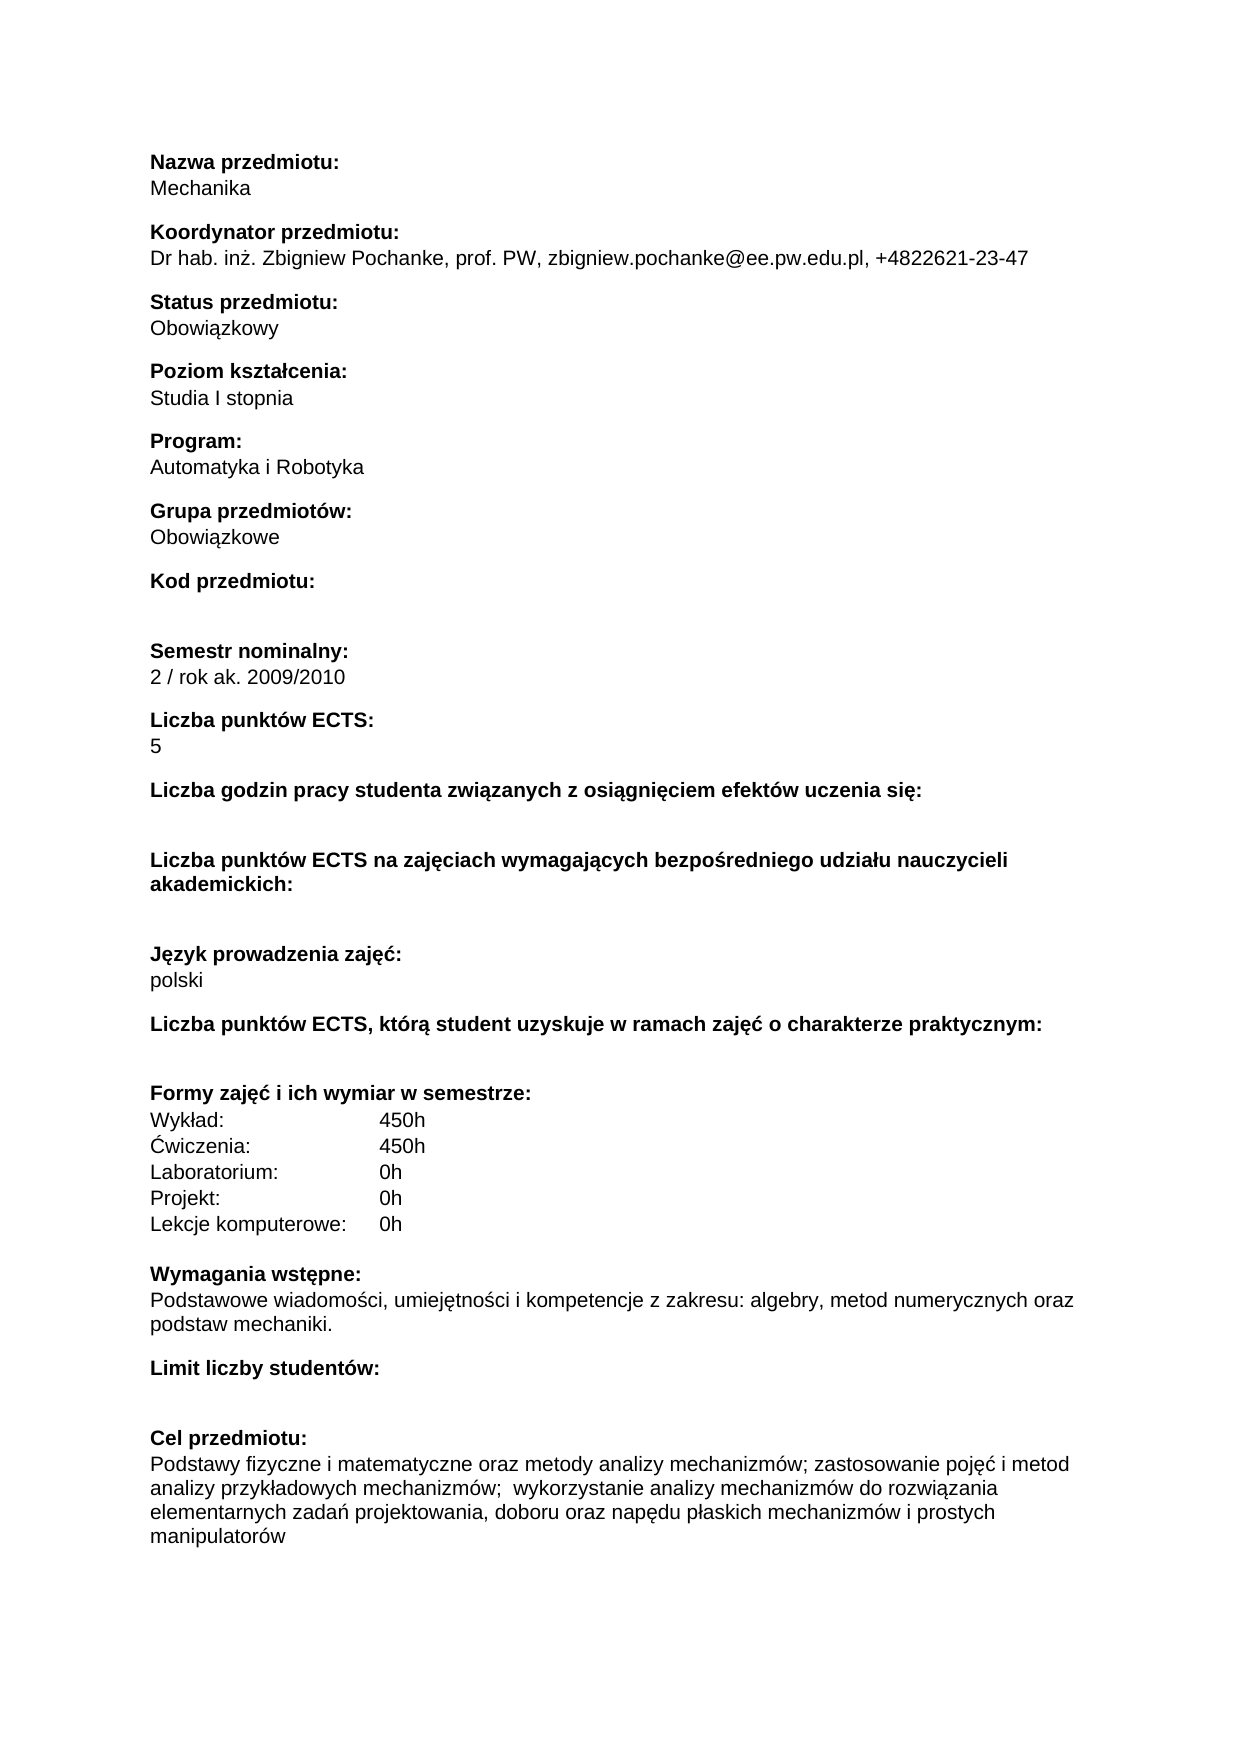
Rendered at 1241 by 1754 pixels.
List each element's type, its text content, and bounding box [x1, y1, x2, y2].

text Studia I stopnia [150, 385, 1090, 409]
table_cell Laboratorium: [140, 1160, 367, 1184]
text Cel przedmiotu: [150, 1426, 1090, 1449]
text Poziom kształcenia: [150, 359, 1090, 383]
text Wymagania wstępne: [150, 1262, 1090, 1286]
table_cell 450h [369, 1132, 597, 1158]
text Obowiązkowy [150, 316, 1090, 339]
text Kod przedmiotu: [150, 569, 1090, 593]
text Liczba punktów ECTS na zajęciach wymagających bezpośredniego udziału nauczycieli akademickich: [150, 848, 1090, 896]
text polski [150, 968, 1090, 992]
text Koordynator przedmiotu: [150, 220, 1090, 244]
text Język prowadzenia zajęć: [150, 942, 1090, 966]
text Liczba godzin pracy studenta związanych z osiągnięciem efektów uczenia się: [150, 778, 1090, 802]
text Liczba punktów ECTS: [150, 708, 1090, 732]
text Automatyka i Robotyka [150, 455, 1090, 479]
text Limit liczby studentów: [150, 1356, 1090, 1380]
text 2 / rok ak. 2009/2010 [150, 664, 1090, 688]
table_cell Projekt: [140, 1186, 367, 1210]
text Mechanika [150, 176, 1090, 200]
text Dr hab. inż. Zbigniew Pochanke, prof. PW, zbigniew.pochanke@ee.pw.edu.pl, +4822621-23-47 [150, 246, 1090, 270]
text Podstawowe wiadomości, umiejętności i kompetencje z zakresu: algebry, metod numerycznych oraz podstaw mechaniki. [150, 1288, 1090, 1336]
text Obowiązkowe [150, 525, 1090, 549]
text Status przedmiotu: [150, 289, 1090, 313]
text Nazwa przedmiotu: [150, 150, 1090, 174]
text Grupa przedmiotów: [150, 499, 1090, 523]
text Formy zajęć i ich wymiar w semestrze: [150, 1081, 1090, 1105]
table_cell Lekcje komputerowe: [140, 1212, 367, 1236]
table_cell 0h [369, 1184, 597, 1210]
text Program: [150, 429, 1090, 453]
text Podstawy fizyczne i matematyczne oraz metody analizy mechanizmów; zastosowanie pojęć i metod analizy przykładowych mechanizmów; wykorzystanie analizy mechanizmów do rozwiązania elementarnych zadań projektowania, doboru oraz napędu płaskich mechanizmów i prostych manipulatorów [150, 1452, 1090, 1547]
table_cell 0h [369, 1210, 597, 1236]
table_cell 0h [369, 1158, 597, 1184]
table_cell Ćwiczenia: [140, 1134, 367, 1158]
text 5 [150, 734, 1090, 758]
text Liczba punktów ECTS, którą student uzyskuje w ramach zajęć o charakterze praktycznym: [150, 1011, 1090, 1035]
text Semestr nominalny: [150, 638, 1090, 662]
table_header Wykład: [140, 1108, 367, 1132]
table_header 450h [369, 1108, 597, 1132]
